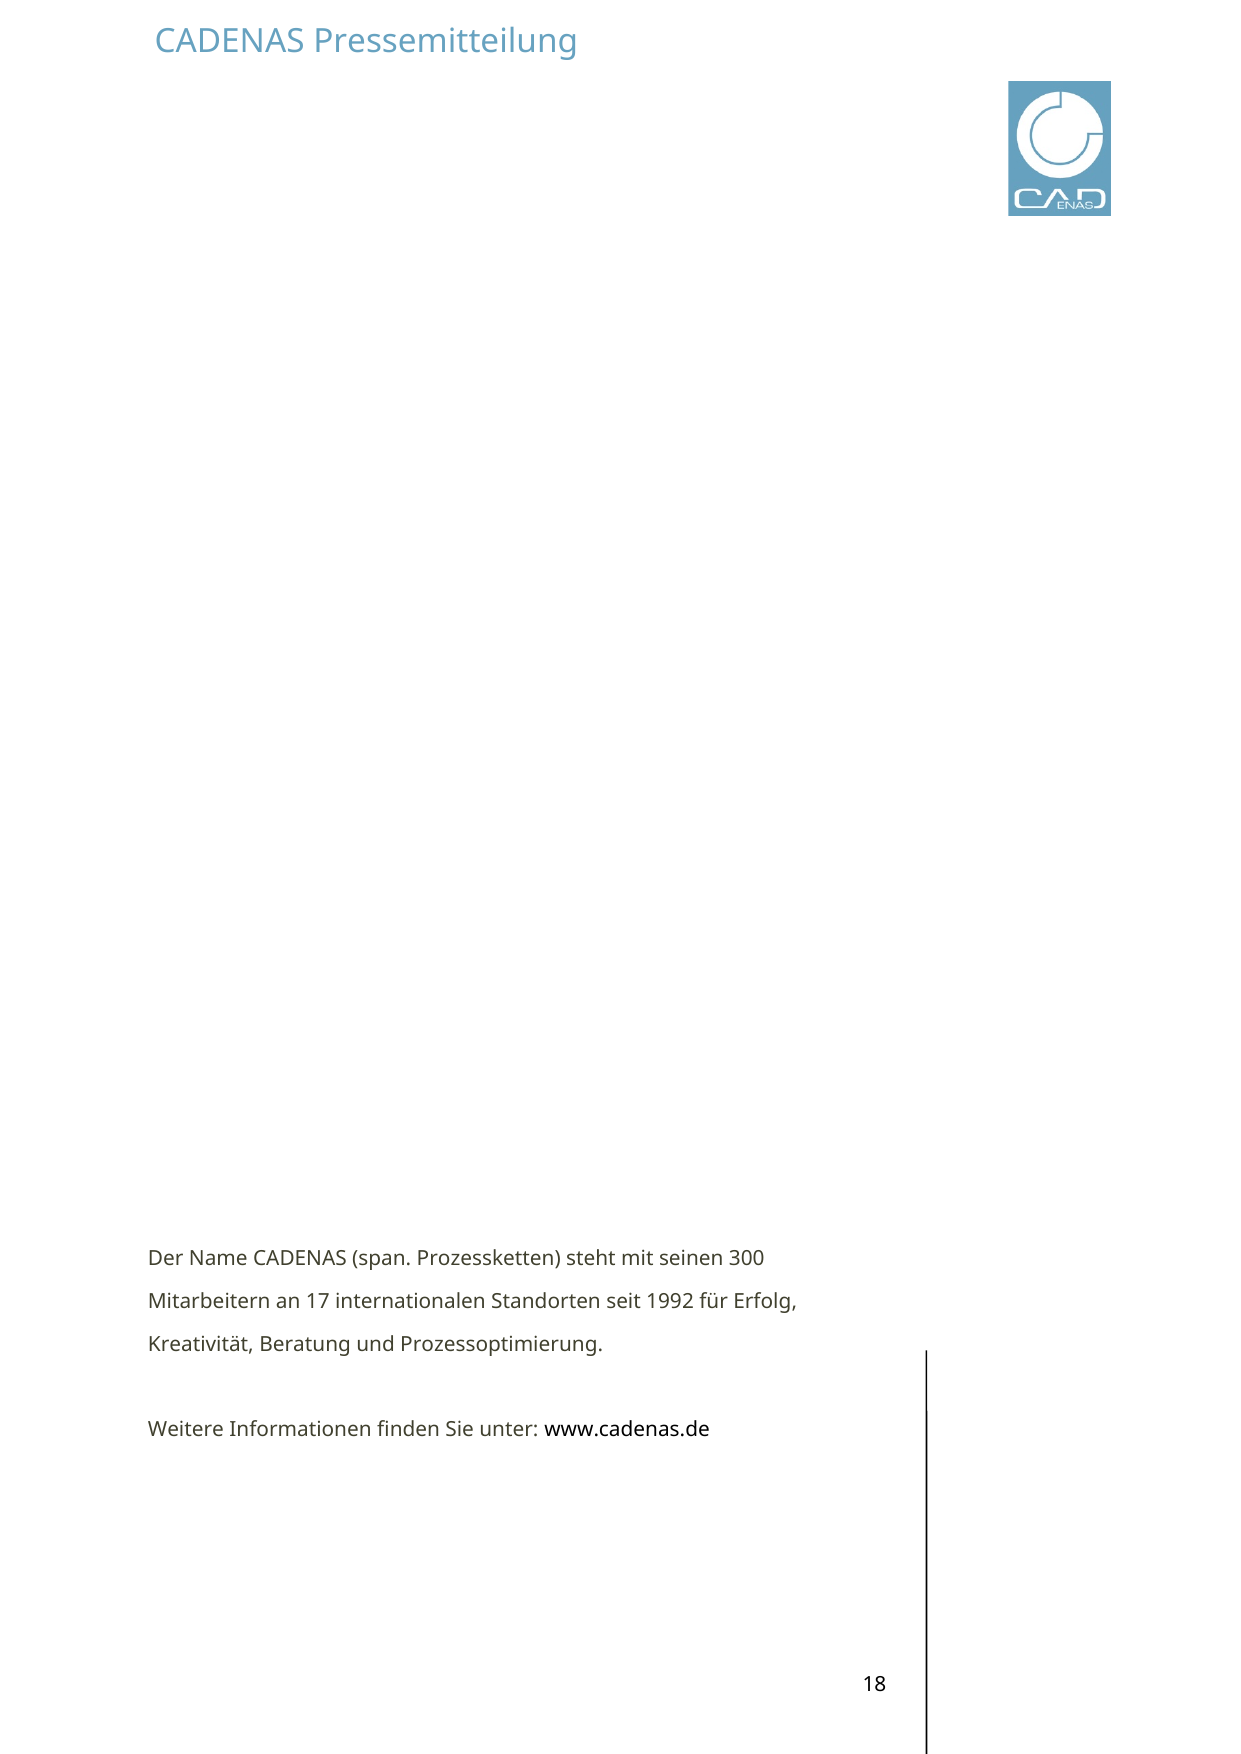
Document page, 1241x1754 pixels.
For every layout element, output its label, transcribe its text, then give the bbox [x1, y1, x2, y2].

text Der Name CADENAS (span. Prozessketten) steht mit seinen 300 Mitarbeitern an 17 internationalen Standorten seit 1992 für Erfolg, Kreativität, Beratung und Prozessoptimierung. [148, 1243, 886, 1357]
text Weitere Informationen finden Sie unter: www.cadenas.de [148, 1414, 886, 1442]
picture [1008, 81, 1111, 216]
